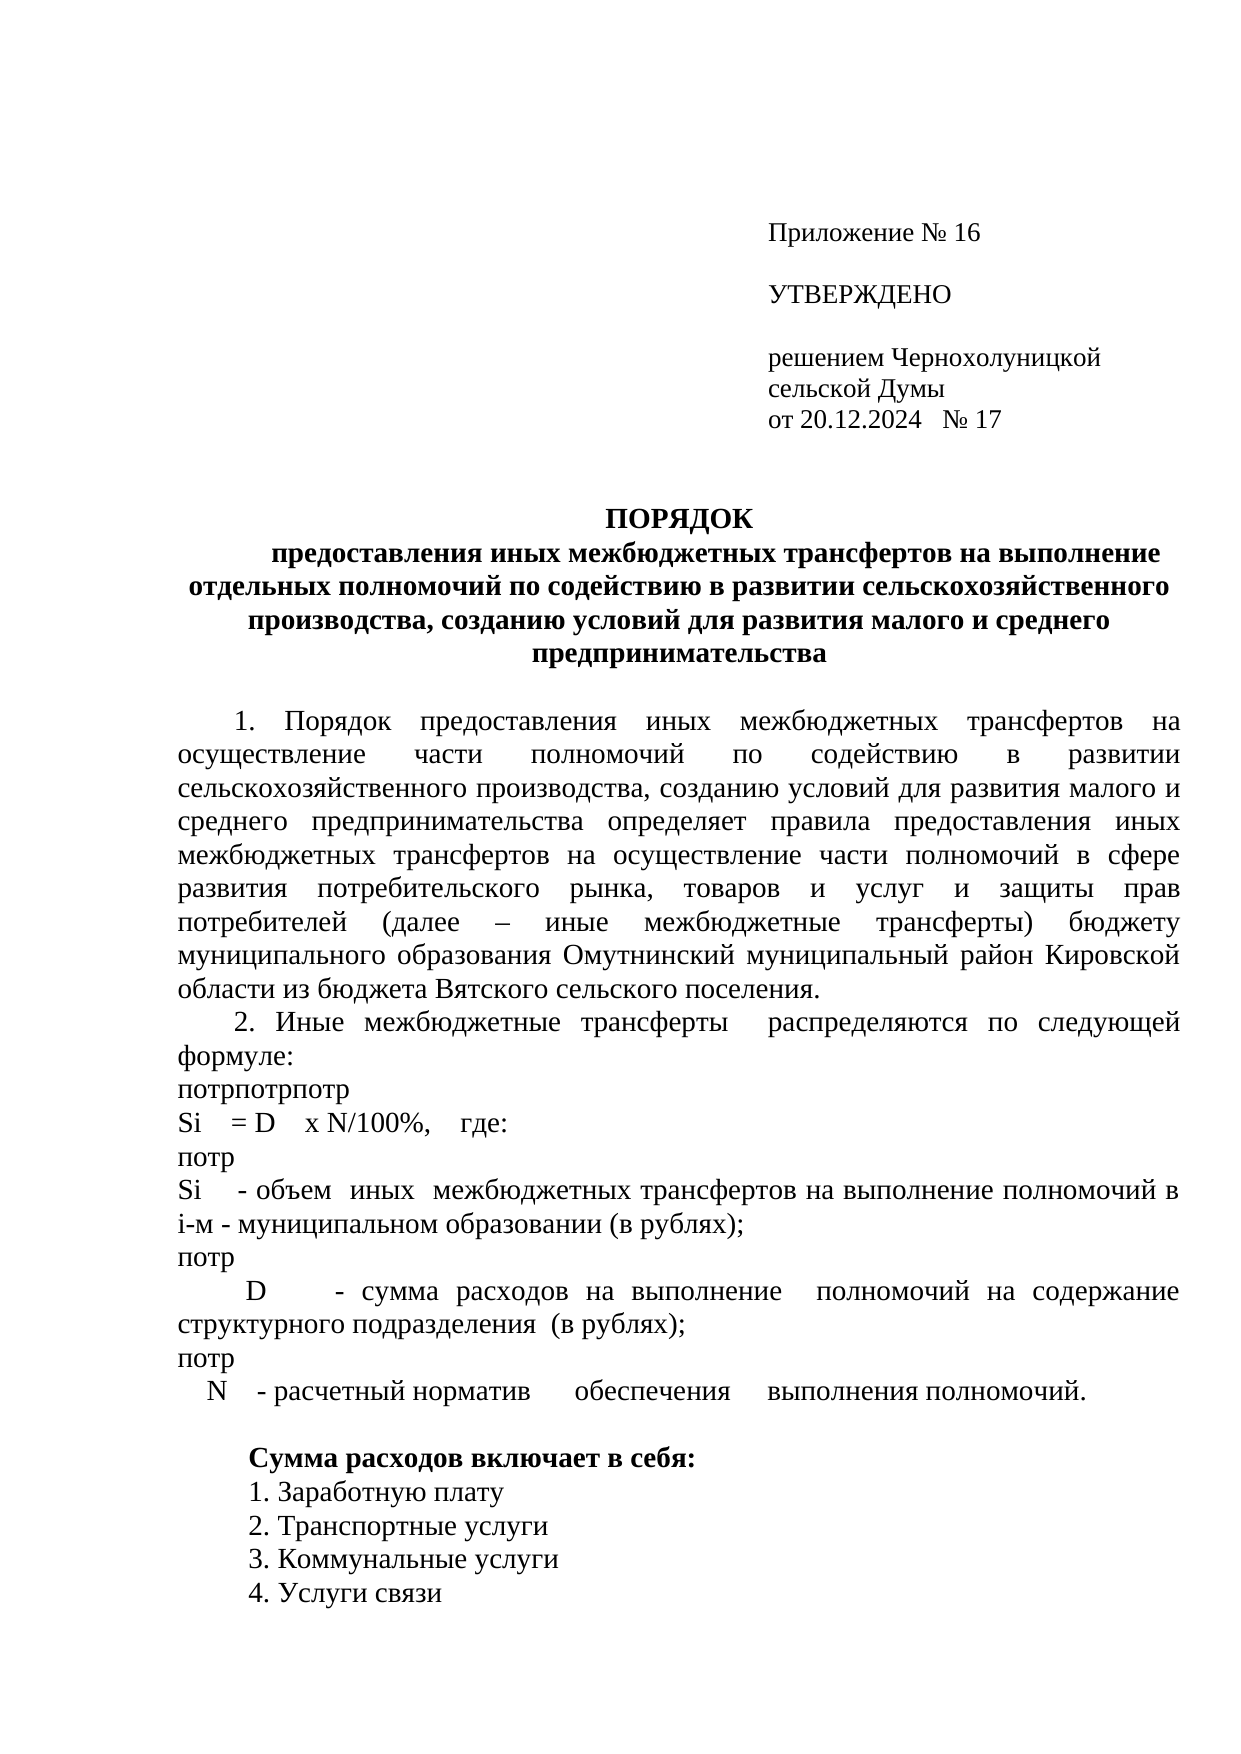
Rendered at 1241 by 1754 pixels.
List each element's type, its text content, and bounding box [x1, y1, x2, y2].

text 2. Транспортные услуги [177, 1508, 1181, 1541]
text от 20.12.2024 № 17 [768, 403, 1181, 434]
text потрпотрпотр [177, 1072, 1181, 1105]
text потр [177, 1139, 1181, 1172]
text D - сумма расходов на выполнение полномочий на содержание структурного подразделения (в рублях); [177, 1273, 1181, 1340]
title ПОРЯДОК [177, 501, 1181, 535]
text Сумма расходов включает в себя: [177, 1441, 1181, 1474]
text 2. Иные межбюджетные трансферты распределяются по следующей формуле: [177, 1004, 1181, 1072]
text Приложение № 16 [768, 216, 1181, 247]
text потр [177, 1340, 1181, 1373]
text решением Чернохолуницкой [768, 341, 1181, 372]
title 1. Порядок предоставления иных межбюджетных трансфертов на осуществление части полномочий по содействию в развитии сельскохозяйственного производства, созданию условий для развития малого и среднего предпринимательства определяет правила предоставления иных межбюджетных трансфертов на осуществление части полномочий в сфере развития потребительского рынка, товаров и услуг и защиты прав потребителей (далее – иные межбюджетные трансферты) бюджету муниципального образования Омутнинский муниципальный район Кировской области из бюджета Вятского сельского поселения. [177, 703, 1181, 1004]
text предоставления иных межбюджетных трансфертов на выполнение отдельных полномочий по содействию в развитии сельскохозяйственного производства, созданию условий для развития малого и среднего предпринимательства [177, 535, 1181, 669]
text 1. Заработную плату [177, 1474, 1181, 1508]
text сельской Думы [768, 372, 1181, 403]
text потр [177, 1239, 1181, 1273]
text УТВЕРЖДЕНО [768, 279, 1181, 310]
text 3. Коммунальные услуги [177, 1541, 1181, 1575]
text 4. Услуги связи [177, 1575, 1181, 1608]
text N - расчетный норматив обеспечения выполнения полномочий. [177, 1373, 1181, 1407]
text Si - объем иных межбюджетных трансфертов на выполнение полномочий в i-м - муниципальном образовании (в рублях); [177, 1172, 1181, 1239]
text Si = D x N/100%, где: [177, 1105, 1181, 1139]
